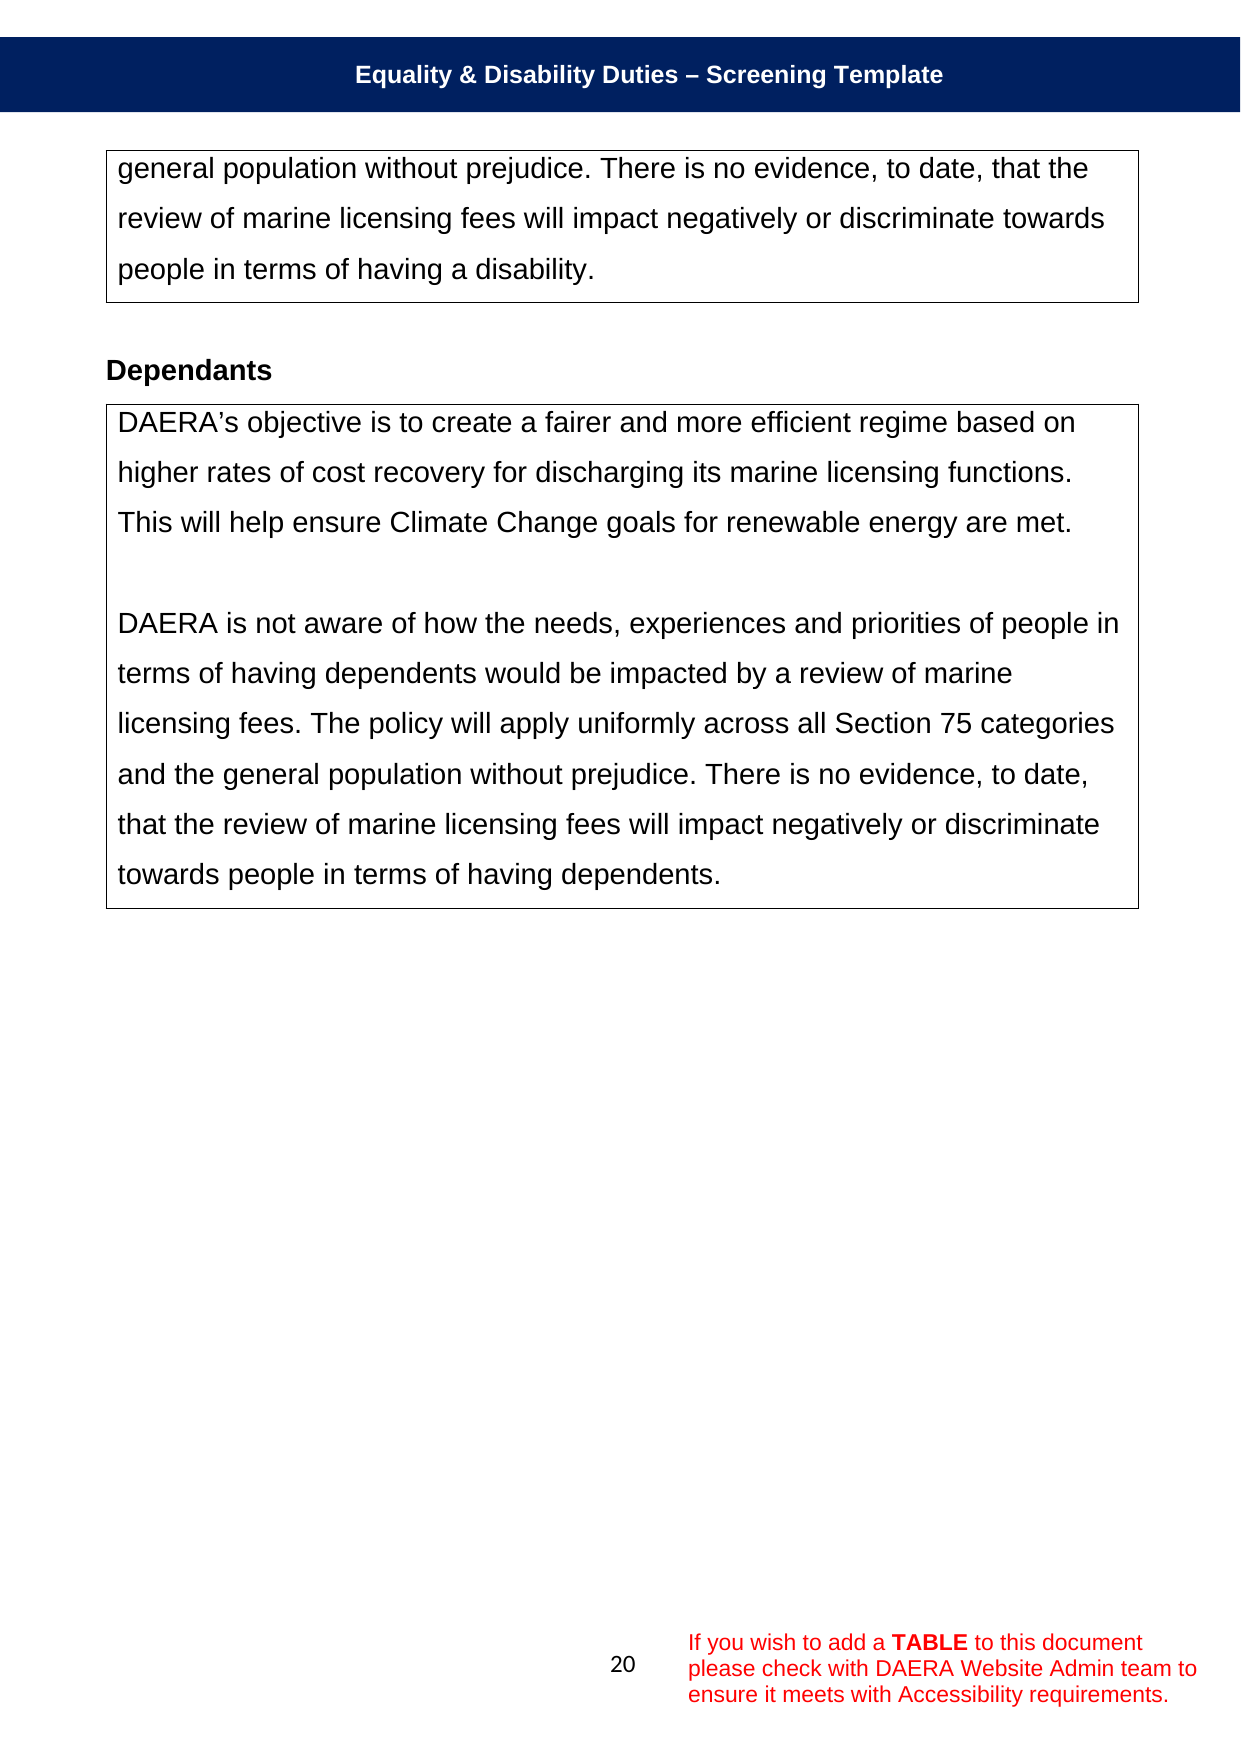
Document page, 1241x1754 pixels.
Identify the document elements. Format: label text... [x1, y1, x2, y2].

text Dependants [106, 353, 1140, 387]
table_header DAERA’s objective is to create a fairer and more efficient regime based on higher rates of cost recovery for discharging its marine licensing functions. This will help ensure Climate Change goals for renewable energy are met. DAERA is not aware of how the needs, experiences and priorities of people in terms of having dependents would be impacted by a review of marine licensing fees. The policy will apply uniformly across all Section 75 categories and the general population without prejudice. There is no evidence, to date, that the review of marine licensing fees will impact negatively or discriminate towards people in terms of having dependents. [107, 405, 1138, 908]
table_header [107, 151, 1138, 302]
